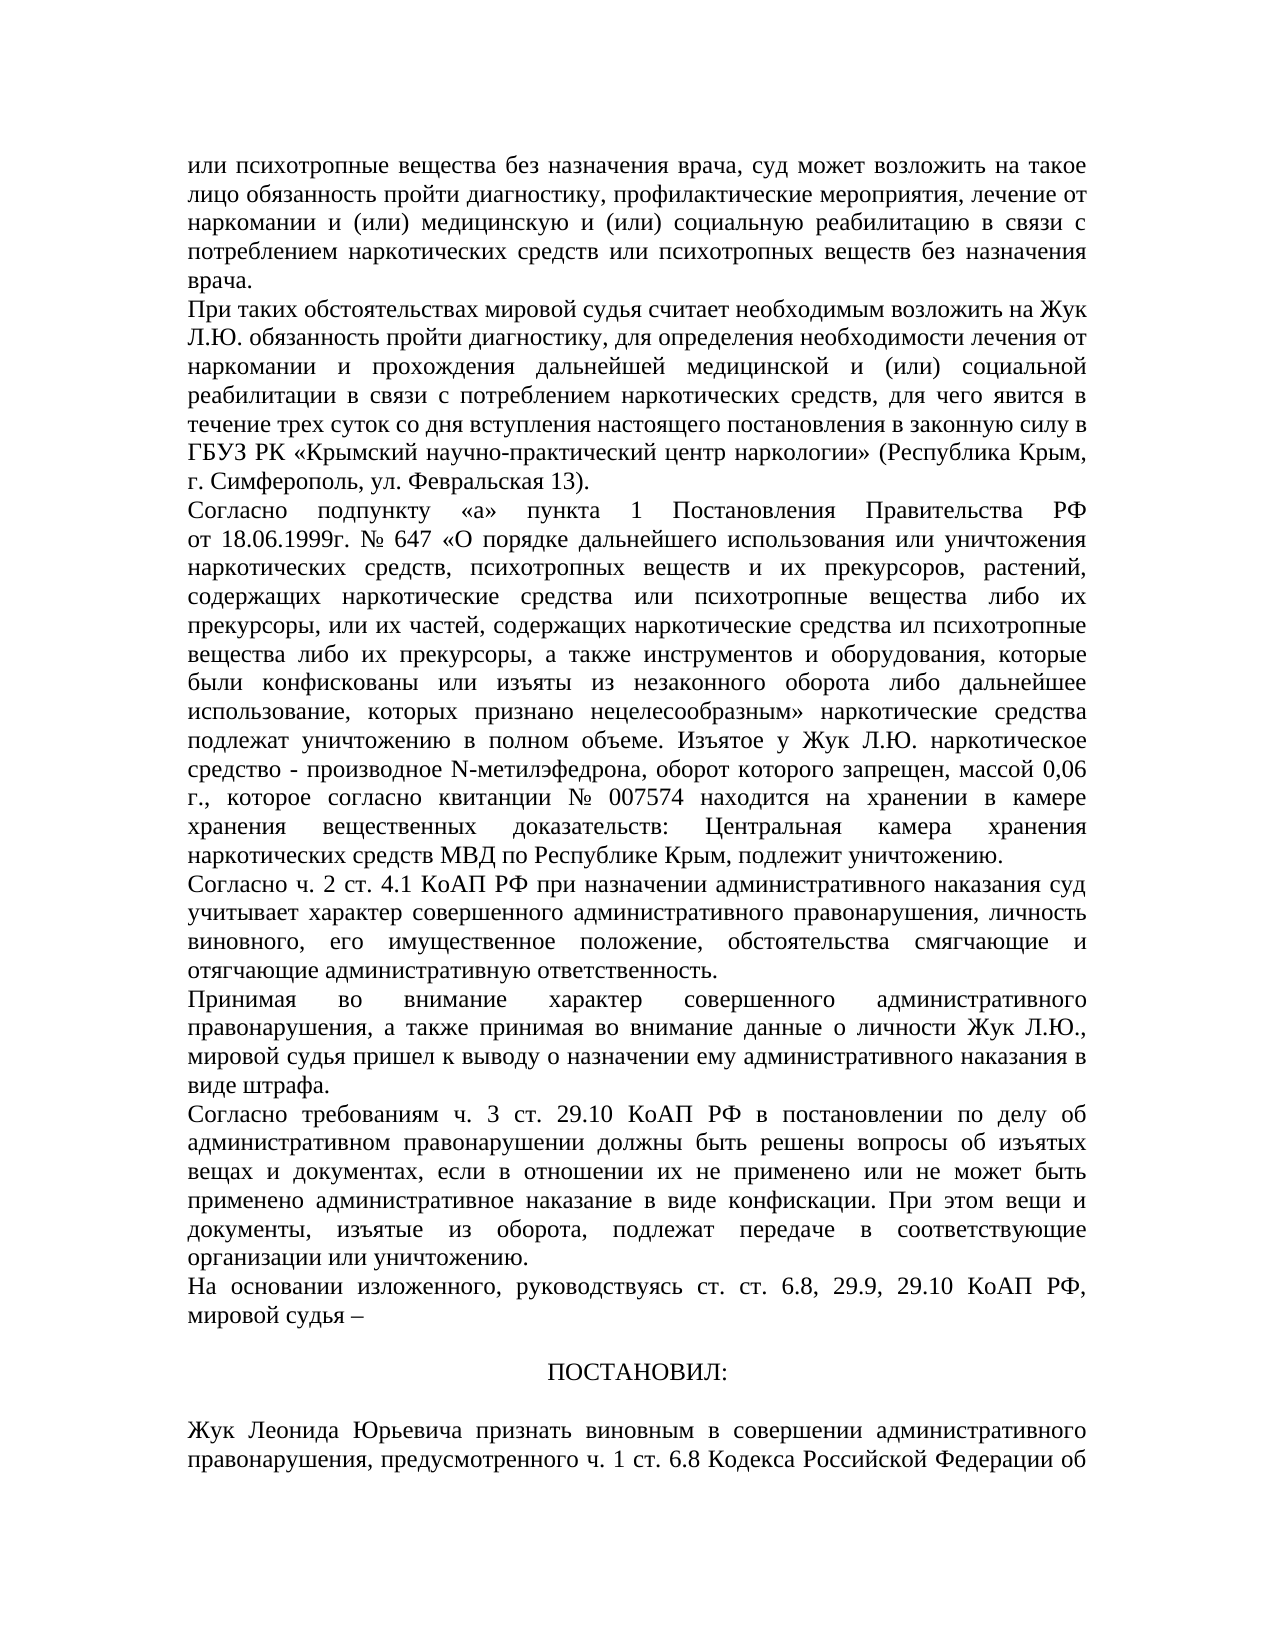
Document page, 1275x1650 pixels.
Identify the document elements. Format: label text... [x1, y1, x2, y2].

text При таких обстоятельствах мировой судья считает необходимым возложить на Жук Л.Ю. обязанность пройти диагностику, для определения необходимости лечения от наркомании и прохождения дальнейшей медицинской и (или) социальной реабилитации в связи с потреблением наркотических средств, для чего явится в течение трех суток со дня вступления настоящего постановления в законную силу в ГБУЗ РК «Крымский научно-практический центр наркологии» (Республика Крым, г. Симферополь, ул. Февральская 13). [187, 294, 1087, 495]
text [187, 1415, 1087, 1472]
text Согласно ч. 2 ст. 4.1 КоАП РФ при назначении административного наказания суд учитывает характер совершенного административного правонарушения, личность виновного, его имущественное положение, обстоятельства смягчающие и отягчающие административную ответственность. [187, 869, 1087, 984]
text Согласно подпункту «а» пункта 1 Постановления Правительства РФ от 18.06.1999г. № 647 «О порядке дальнейшего использования или уничтожения наркотических средств, психотропных веществ и их прекурсоров, растений, содержащих наркотические средства или психотропные вещества либо их прекурсоры, или их частей, содержащих наркотические средства ил психотропные вещества либо их прекурсоры, а также инструментов и оборудования, которые были конфискованы или изъяты из незаконного оборота либо дальнейшее использование, которых признано нецелесообразным» наркотические средства подлежат уничтожению в полном объеме. Изъятое у Жук Л.Ю. наркотическое средство - производное N-метилэфедрона, оборот которого запрещен, массой 0,06 г., которое согласно квитанции № 007574 находится на хранении в камере хранения вещественных доказательств: Центральная камера хранения наркотических средств МВД по Республике Крым, подлежит уничтожению. [187, 495, 1087, 869]
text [187, 150, 1087, 294]
text Принимая во внимание характер совершенного административного правонарушения, а также принимая во внимание данные о личности Жук Л.Ю., мировой судья пришел к выводу о назначении ему административного наказания в виде штрафа. [187, 984, 1087, 1099]
text Согласно требованиям ч. 3 ст. 29.10 КоАП РФ в постановлении по делу об административном правонарушении должны быть решены вопросы об изъятых вещах и документах, если в отношении их не применено или не может быть применено административное наказание в виде конфискации. При этом вещи и документы, изъятые из оборота, подлежат передаче в соответствующие организации или уничтожению. [187, 1099, 1087, 1271]
text ПОСТАНОВИЛ: [187, 1357, 1087, 1386]
text На основании изложенного, руководствуясь ст. ст. 6.8, 29.9, 29.10 КоАП РФ, мировой судья – [187, 1271, 1087, 1329]
